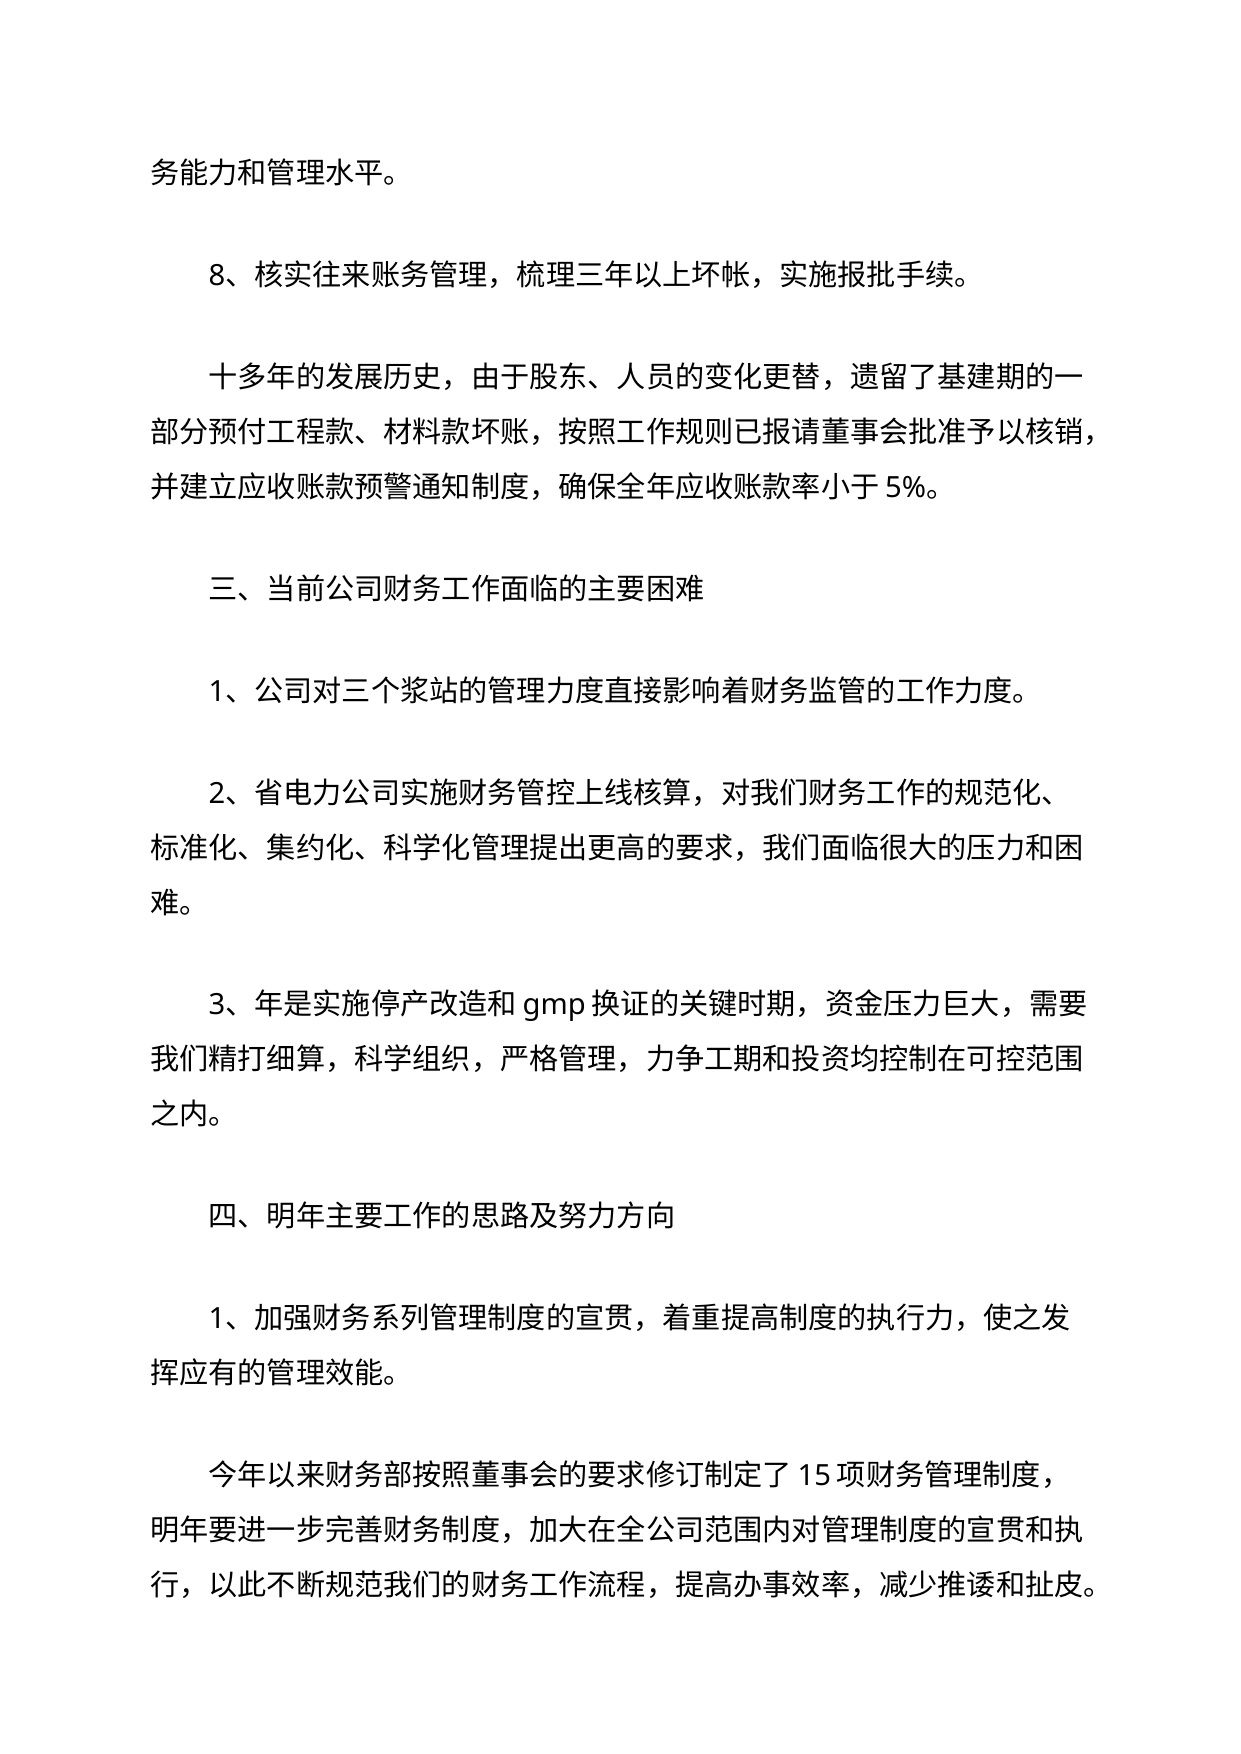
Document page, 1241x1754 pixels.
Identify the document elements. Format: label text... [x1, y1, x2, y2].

text 十多年的发展历史，由于股东、人员的变化更替，遗留了基建期的一部分预付工程款、材料款坏账，按照工作规则已报请董事会批准予以核销，并建立应收账款预警通知制度，确保全年应收账款率小于5%。 [150, 354, 1090, 506]
text 3、年是实施停产改造和gmp换证的关键时期，资金压力巨大，需要我们精打细算，科学组织，严格管理，力争工期和投资均控制在可控范围之内。 [150, 981, 1090, 1133]
text 8、核实往来账务管理，梳理三年以上坏帐，实施报批手续。 [150, 252, 1090, 294]
text 今年以来财务部按照董事会的要求修订制定了15项财务管理制度，明年要进一步完善财务制度，加大在全公司范围内对管理制度的宣贯和执行，以此不断规范我们的财务工作流程，提高办事效率，减少推诿和扯皮。 [150, 1451, 1090, 1603]
text 三、当前公司财务工作面临的主要困难 [150, 566, 1090, 608]
text 四、明年主要工作的思路及努力方向 [150, 1193, 1090, 1235]
text 1、加强财务系列管理制度的宣贯，着重提高制度的执行力，使之发挥应有的管理效能。 [150, 1294, 1090, 1392]
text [150, 150, 1090, 192]
text 2、省电力公司实施财务管控上线核算，对我们财务工作的规范化、标准化、集约化、科学化管理提出更高的要求，我们面临很大的压力和困难。 [150, 769, 1090, 921]
text 1、公司对三个浆站的管理力度直接影响着财务监管的工作力度。 [150, 667, 1090, 710]
